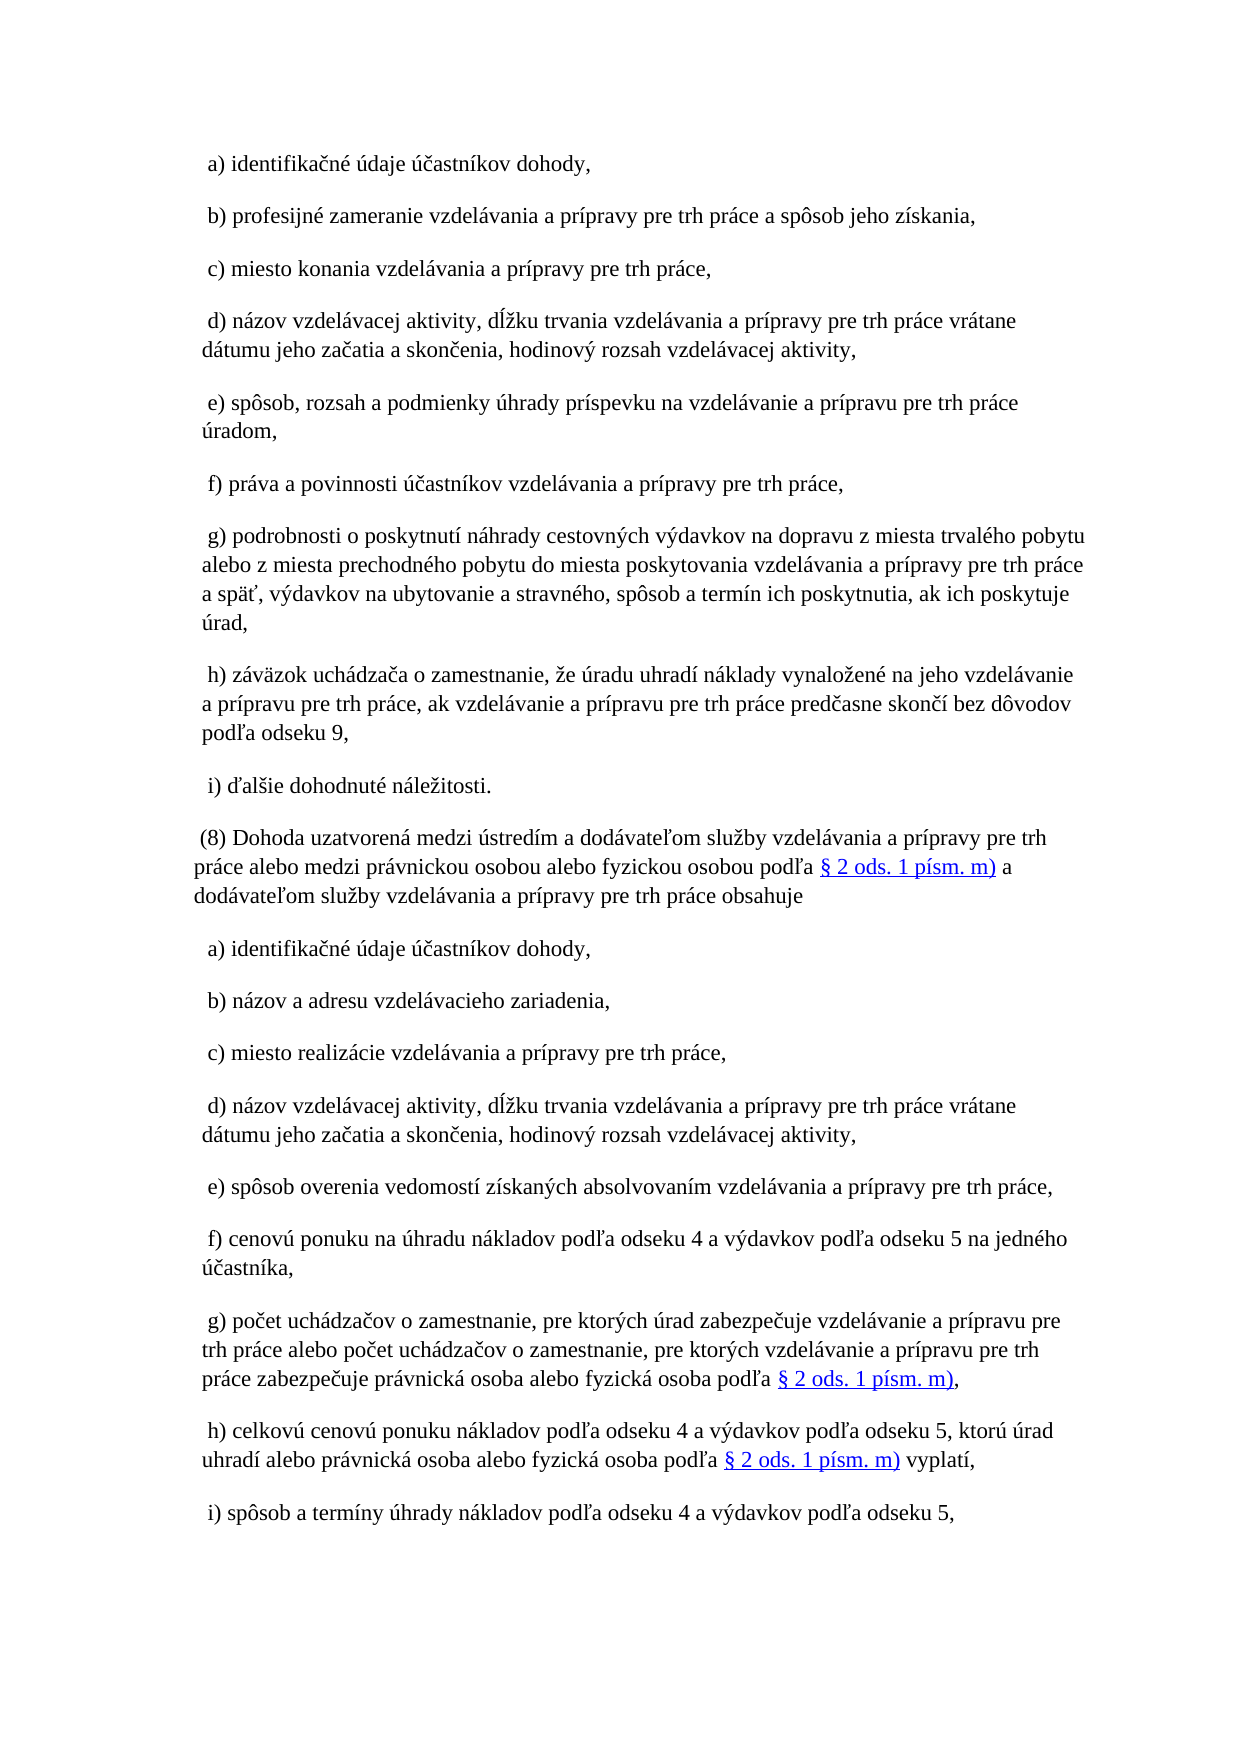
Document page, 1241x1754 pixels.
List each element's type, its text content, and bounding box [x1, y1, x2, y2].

text i) ďalšie dohodnuté náležitosti. [202, 772, 1090, 798]
text d) názov vzdelávacej aktivity, dĺžku trvania vzdelávania a prípravy pre trh práce vrátane dátumu jeho začatia a skončenia, hodinový rozsah vzdelávacej aktivity, [202, 1092, 1090, 1147]
text b) názov a adresu vzdelávacieho zariadenia, [202, 987, 1090, 1013]
text h) záväzok uchádzača o zamestnanie, že úradu uhradí náklady vynaložené na jeho vzdelávanie a prípravu pre trh práce, ak vzdelávanie a prípravu pre trh práce predčasne skončí bez dôvodov podľa odseku 9, [202, 662, 1090, 746]
text f) cenovú ponuku na úhradu nákladov podľa odseku 4 a výdavkov podľa odseku 5 na jedného účastníka, [202, 1226, 1090, 1281]
text a) identifikačné údaje účastníkov dohody, [202, 150, 1090, 176]
text d) názov vzdelávacej aktivity, dĺžku trvania vzdelávania a prípravy pre trh práce vrátane dátumu jeho začatia a skončenia, hodinový rozsah vzdelávacej aktivity, [202, 307, 1090, 362]
text h) celkovú cenovú ponuku nákladov podľa odseku 4 a výdavkov podľa odseku 5, ktorú úrad uhradí alebo právnická osoba alebo fyzická osoba podľa § 2 ods. 1 písm. m) vyplatí, [202, 1417, 1090, 1472]
text (8) Dohoda uzatvorená medzi ústredím a dodávateľom služby vzdelávania a prípravy pre trh práce alebo medzi právnickou osobou alebo fyzickou osobou podľa § 2 ods. 1 písm. m) a dodávateľom služby vzdelávania a prípravy pre trh práce obsahuje [194, 824, 1090, 908]
text g) podrobnosti o poskytnutí náhrady cestovných výdavkov na dopravu z miesta trvalého pobytu alebo z miesta prechodného pobytu do miesta poskytovania vzdelávania a prípravy pre trh práce a späť, výdavkov na ubytovanie a stravného, spôsob a termín ich poskytnutia, ak ich poskytuje úrad, [202, 522, 1090, 636]
text g) počet uchádzačov o zamestnanie, pre ktorých úrad zabezpečuje vzdelávanie a prípravu pre trh práce alebo počet uchádzačov o zamestnanie, pre ktorých vzdelávanie a prípravu pre trh práce zabezpečuje právnická osoba alebo fyzická osoba podľa § 2 ods. 1 písm. m), [202, 1307, 1090, 1391]
text e) spôsob overenia vedomostí získaných absolvovaním vzdelávania a prípravy pre trh práce, [202, 1173, 1090, 1199]
text a) identifikačné údaje účastníkov dohody, [202, 934, 1090, 961]
text f) práva a povinnosti účastníkov vzdelávania a prípravy pre trh práce, [202, 470, 1090, 496]
text c) miesto konania vzdelávania a prípravy pre trh práce, [202, 255, 1090, 281]
text c) miesto realizácie vzdelávania a prípravy pre trh práce, [202, 1039, 1090, 1066]
text e) spôsob, rozsah a podmienky úhrady príspevku na vzdelávanie a prípravu pre trh práce úradom, [202, 388, 1090, 444]
text b) profesijné zameranie vzdelávania a prípravy pre trh práce a spôsob jeho získania, [202, 202, 1090, 229]
text i) spôsob a termíny úhrady nákladov podľa odseku 4 a výdavkov podľa odseku 5, [202, 1498, 1090, 1525]
